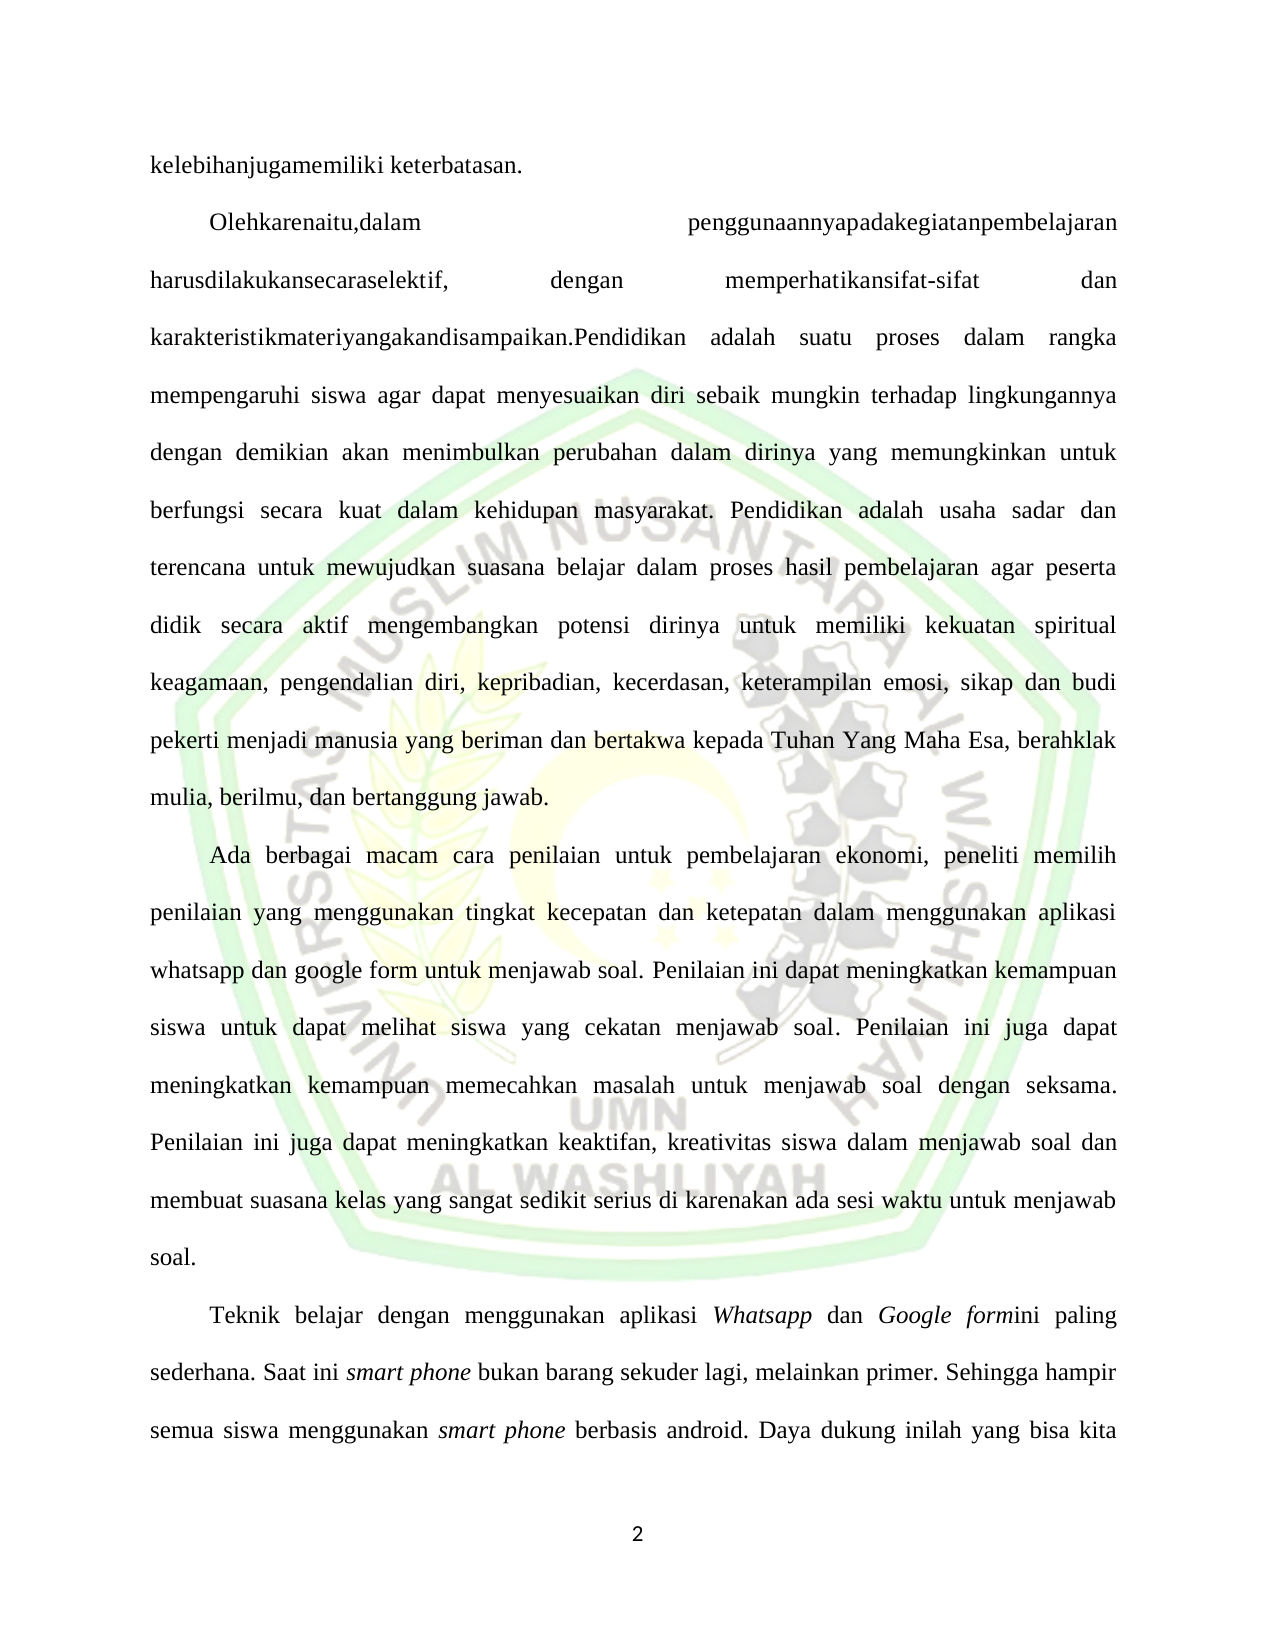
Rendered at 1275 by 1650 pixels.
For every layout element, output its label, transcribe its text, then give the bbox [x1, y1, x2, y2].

text Olehkarenaitu,dalam penggunaannyapadakegiatanpembelajaran harusdilakukansecaraselektif, dengan memperhatikansifat-sifat dan karakteristikmateriyangakandisampaikan.Pendidikan adalah suatu proses dalam rangka mempengaruhi siswa agar dapat menyesuaikan diri sebaik mungkin terhadap lingkungannya dengan demikian akan menimbulkan perubahan dalam dirinya yang memungkinkan untuk berfungsi secara kuat dalam kehidupan masyarakat. Pendidikan adalah usaha sadar dan terencana untuk mewujudkan suasana belajar dalam proses hasil pembelajaran agar peserta didik secara aktif mengembangkan potensi dirinya untuk memiliki kekuatan spiritual keagamaan, pengendalian diri, kepribadian, kecerdasan, keterampilan emosi, sikap dan budi pekerti menjadi manusia yang beriman dan bertakwa kepada Tuhan Yang Maha Esa, berahklak mulia, berilmu, dan bertanggung jawab. [150, 207, 1117, 811]
text Ada berbagai macam cara penilaian untuk pembelajaran ekonomi, peneliti memilih penilaian yang menggunakan tingkat kecepatan dan ketepatan dalam menggunakan aplikasi whatsapp dan google form untuk menjawab soal. Penilaian ini dapat meningkatkan kemampuan siswa untuk dapat melihat siswa yang cekatan menjawab soal. Penilaian ini juga dapat meningkatkan kemampuan memecahkan masalah untuk menjawab soal dengan seksama. Penilaian ini juga dapat meningkatkan keaktifan, kreativitas siswa dalam menjawab soal dan membuat suasana kelas yang sangat sedikit serius di karenakan ada sesi waktu untuk menjawab soal. [150, 840, 1117, 1271]
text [150, 1300, 1117, 1444]
text kelebihanjugamemiliki keterbatasan. [150, 150, 1117, 179]
